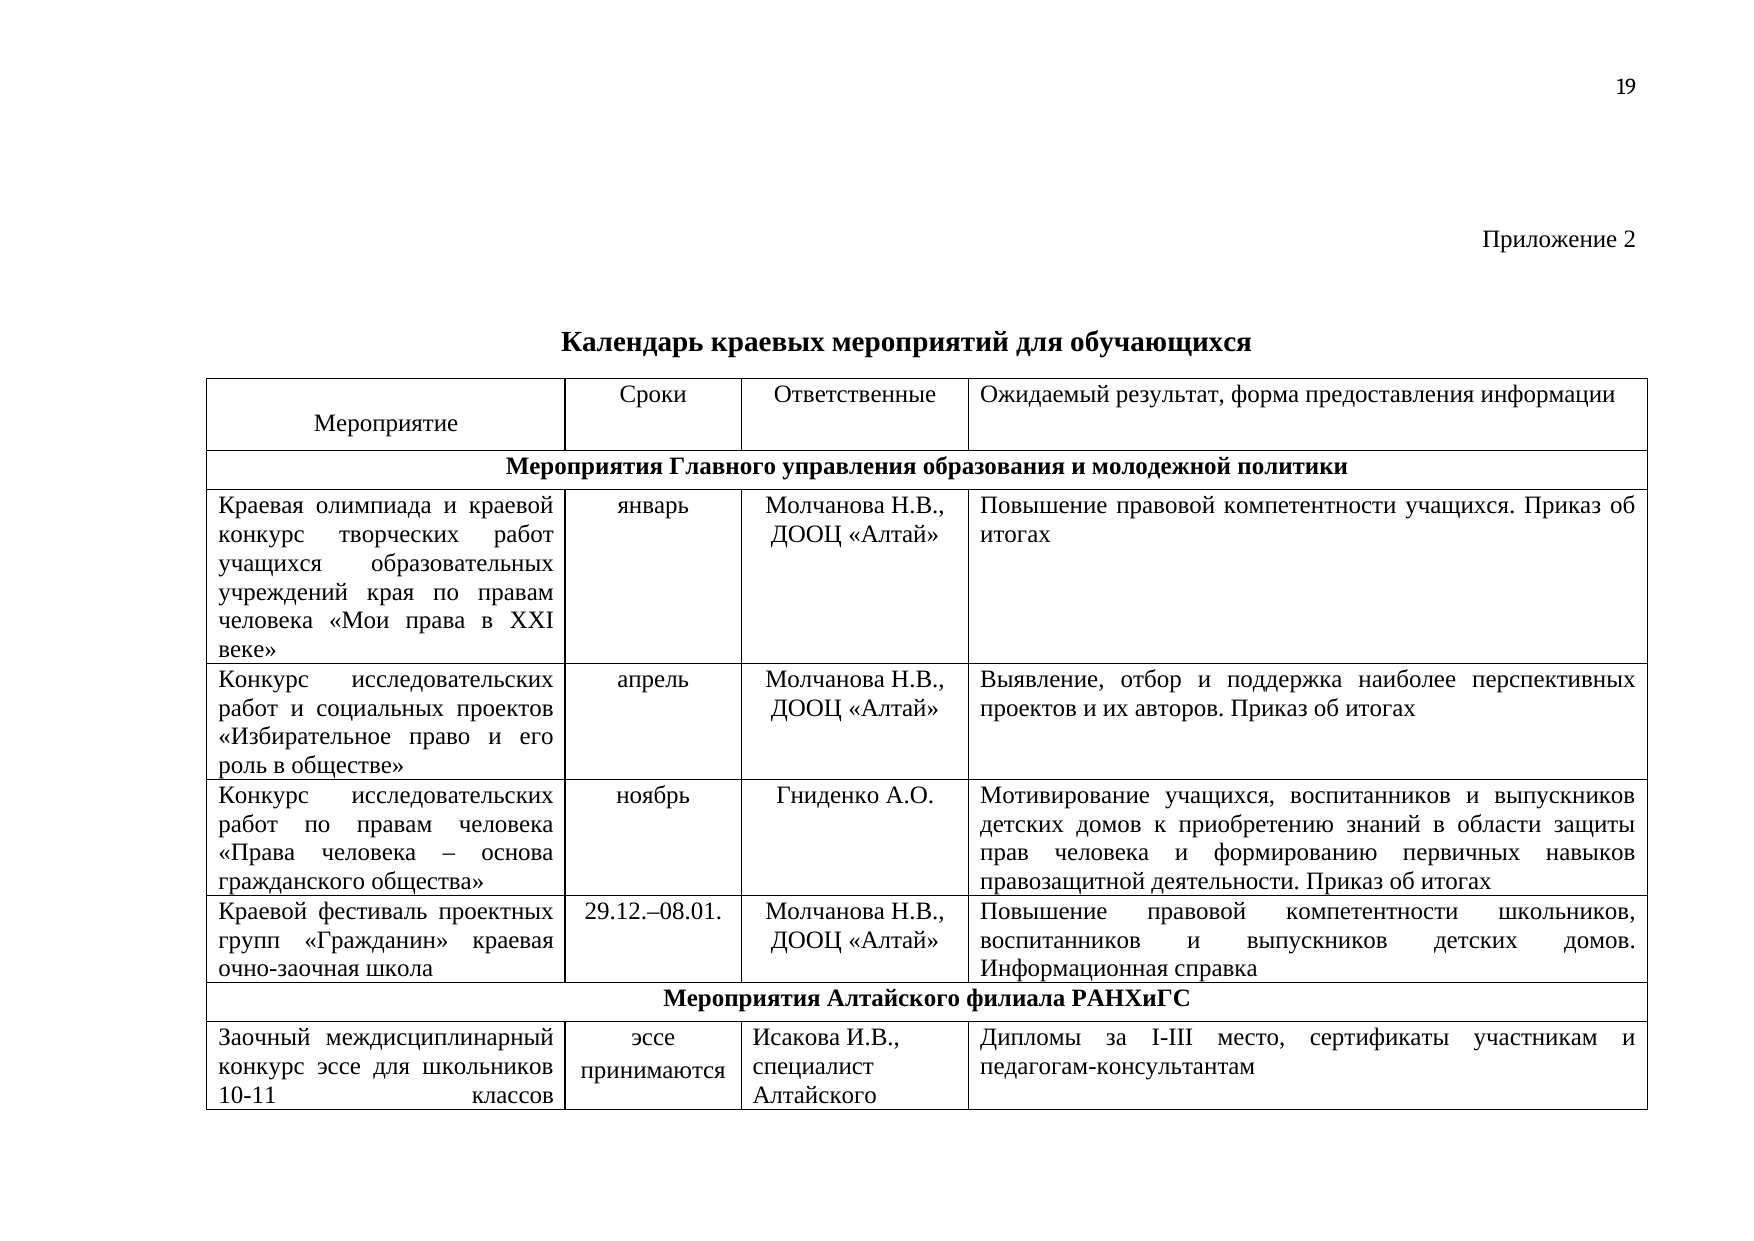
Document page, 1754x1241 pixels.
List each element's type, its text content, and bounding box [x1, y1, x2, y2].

table_cell Мотивирование учащихся, воспитанников и выпускников детских домов к приобретению знаний в области защиты прав человека и формированию первичных навыков правозащитной деятельности. Приказ об итогах [969, 780, 1647, 895]
table_cell Молчанова Н.В., ДООЦ «Алтай» [742, 664, 968, 779]
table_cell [969, 1022, 1647, 1108]
table_cell Повышение правовой компетентности учащихся. Приказ об итогах [969, 490, 1647, 663]
table_cell ноябрь [566, 780, 741, 895]
table_cell апрель [566, 664, 741, 779]
table_header Ожидаемый результат, форма предоставления информации [969, 379, 1647, 450]
text Приложение 2 [177, 224, 1636, 253]
table_cell январь [566, 490, 741, 663]
table_cell Краевая олимпиада и краевой конкурс творческих работ учащихся образовательных учреждений края по правам человека «Мои права в XXI веке» [207, 490, 564, 663]
text Календарь краевых мероприятий для обучающихся [177, 324, 1636, 357]
table_cell Выявление, отбор и поддержка наиболее перспективных проектов и их авторов. Приказ об итогах [969, 664, 1647, 779]
table_cell Молчанова Н.В., ДООЦ «Алтай» [742, 490, 968, 663]
table_cell Мероприятия Алтайского филиала РАНХиГС [207, 983, 1647, 1021]
table_cell Краевой фестиваль проектных групп «Гражданин» краевая очно-заочная школа [207, 896, 564, 982]
table_cell Мероприятия Главного управления образования и молодежной политики [207, 451, 1647, 489]
table_cell Гниденко А.О. [742, 780, 968, 895]
table_header Ответственные [742, 379, 968, 450]
table_cell 29.12.–08.01. [566, 896, 741, 982]
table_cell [207, 1022, 564, 1108]
table_cell Повышение правовой компетентности школьников, воспитанников и выпускников детских домов. Информационная справка [969, 896, 1647, 982]
table_header Сроки [566, 379, 741, 450]
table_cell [566, 1022, 741, 1108]
table_header Мероприятие [207, 379, 564, 450]
table_cell Конкурс исследовательских работ и социальных проектов «Избирательное право и его роль в обществе» [207, 664, 564, 779]
table_cell Конкурс исследовательских работ по правам человека «Права человека – основа гражданского общества» [207, 780, 564, 895]
table_cell Молчанова Н.В., ДООЦ «Алтай» [742, 896, 968, 982]
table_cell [742, 1022, 968, 1108]
